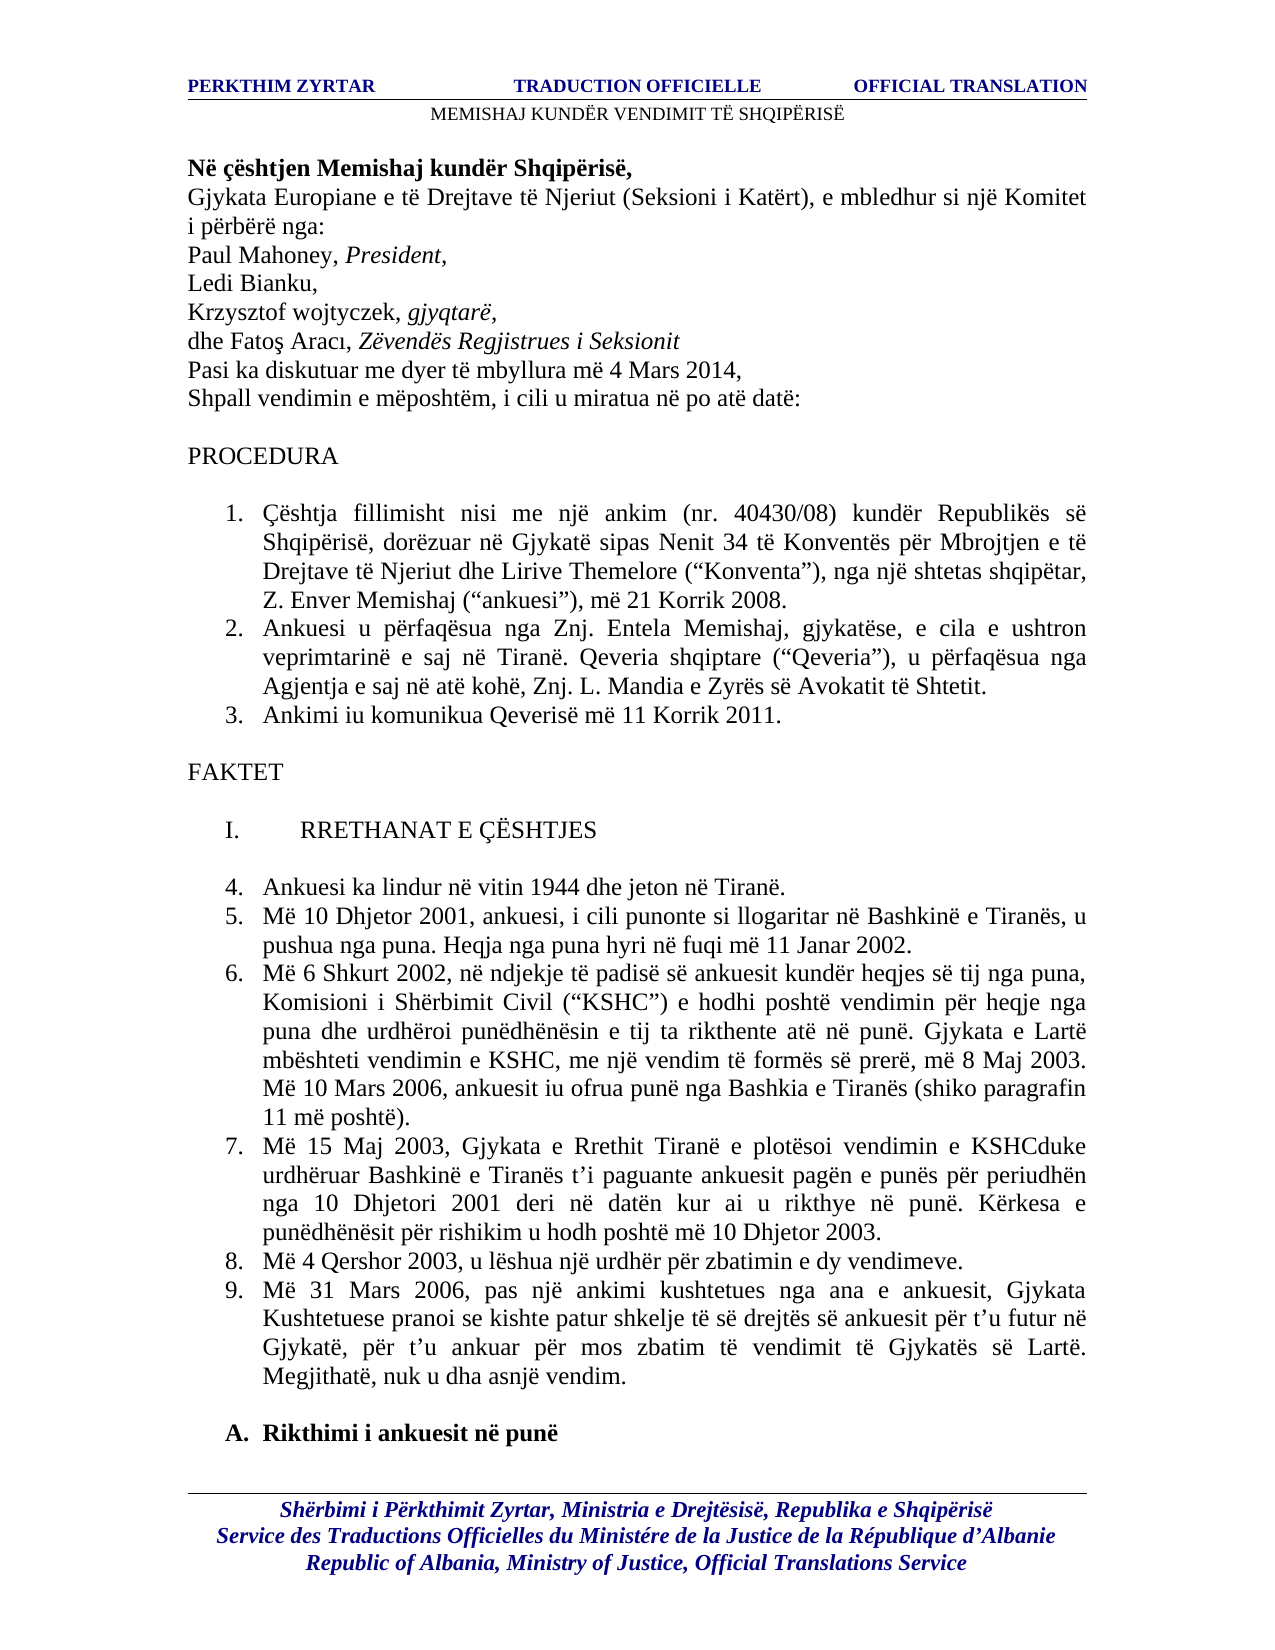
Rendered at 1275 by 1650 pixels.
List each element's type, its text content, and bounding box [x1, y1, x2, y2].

text Ledi Bianku, [187, 268, 1087, 297]
list RRETHANAT E ÇËSHTJES [225, 815, 1087, 843]
list Më 6 Shkurt 2002, në ndjekje të padisë së ankuesit kundër heqjes së tij nga puna, Komisioni i Shërbimit Civil (“KSHC”) e hodhi poshtë vendimin për heqje nga puna dhe urdhëroi punëdhënësin e tij ta rikthente atë në punë. Gjykata e Lartë mbështeti vendimin e KSHC, me një vendim të formës së prerë, më 8 Maj 2003. Më 10 Mars 2006, ankuesit iu ofrua punë nga Bashkia e Tiranës (shiko paragrafin 11 më poshtë). [225, 958, 1087, 1131]
list Ankuesi u përfaqësua nga Znj. Entela Memishaj, gjykatëse, e cila e ushtron veprimtarinë e saj në Tiranë. Qeveria shqiptare (“Qeveria”), u përfaqësua nga Agjentja e saj në atë kohë, Znj. L. Mandia e Zyrës së Avokatit të Shtetit. [225, 613, 1087, 700]
text Pasi ka diskutuar me dyer të mbyllura më 4 Mars 2014, [187, 355, 1087, 383]
text MEMISHAJ KUNDËR VENDIMIT TË SHQIPËRISË [187, 103, 1087, 125]
text Shpall vendimin e mëposhtëm, i cili u miratua në po atë datë: [187, 383, 1087, 412]
list Ankimi iu komunikua Qeverisë më 11 Korrik 2011. [225, 700, 1087, 728]
list Çështja fillimisht nisi me një ankim (nr. 40430/08) kundër Republikës së Shqipërisë, dorëzuar në Gjykatë sipas Nenit 34 të Konventës për Mbrojtjen e të Drejtave të Njeriut dhe Lirive Themelore (“Konventa”), nga një shtetas shqipëtar, Z. Enver Memishaj (“ankuesi”), më 21 Korrik 2008. [225, 498, 1087, 613]
list Më 10 Dhjetor 2001, ankuesi, i cili punonte si llogaritar në Bashkinë e Tiranës, u pushua nga puna. Heqja nga puna hyri në fuqi më 11 Janar 2002. [225, 901, 1087, 958]
text dhe Fatoş Aracı, Zëvendës Regjistrues i Seksionit [187, 326, 1087, 355]
list Më 15 Maj 2003, Gjykata e Rrethit Tiranë e plotësoi vendimin e KSHCduke urdhëruar Bashkinë e Tiranës t’i paguante ankuesit pagën e punës për periudhën nga 10 Dhjetori 2001 deri në datën kur ai u rikthye në punë. Kërkesa e punëdhënësit për rishikim u hodh poshtë më 10 Dhjetor 2003. [225, 1131, 1087, 1246]
text PROCEDURA [187, 441, 1087, 470]
list Rikthimi i ankuesit në punë [225, 1418, 1087, 1447]
list Ankuesi ka lindur në vitin 1944 dhe jeton në Tiranë. [225, 872, 1087, 901]
text FAKTET [187, 757, 1087, 786]
text Gjykata Europiane e të Drejtave të Njeriut (Seksioni i Katërt), e mbledhur si një Komitet i përbërë nga: [187, 182, 1087, 240]
text Krzysztof wojtyczek, gjyqtarë, [187, 297, 1087, 326]
list Më 4 Qershor 2003, u lëshua një urdhër për zbatimin e dy vendimeve. [225, 1246, 1087, 1275]
list Më 31 Mars 2006, pas një ankimi kushtetues nga ana e ankuesit, Gjykata Kushtetuese pranoi se kishte patur shkelje të së drejtës së ankuesit për t’u futur në Gjykatë, për t’u ankuar për mos zbatim të vendimit të Gjykatës së Lartë. Megjithatë, nuk u dha asnjë vendim. [225, 1275, 1087, 1390]
text Paul Mahoney, President, [187, 240, 1087, 268]
text Në çështjen Memishaj kundër Shqipërisë, [187, 153, 1087, 182]
